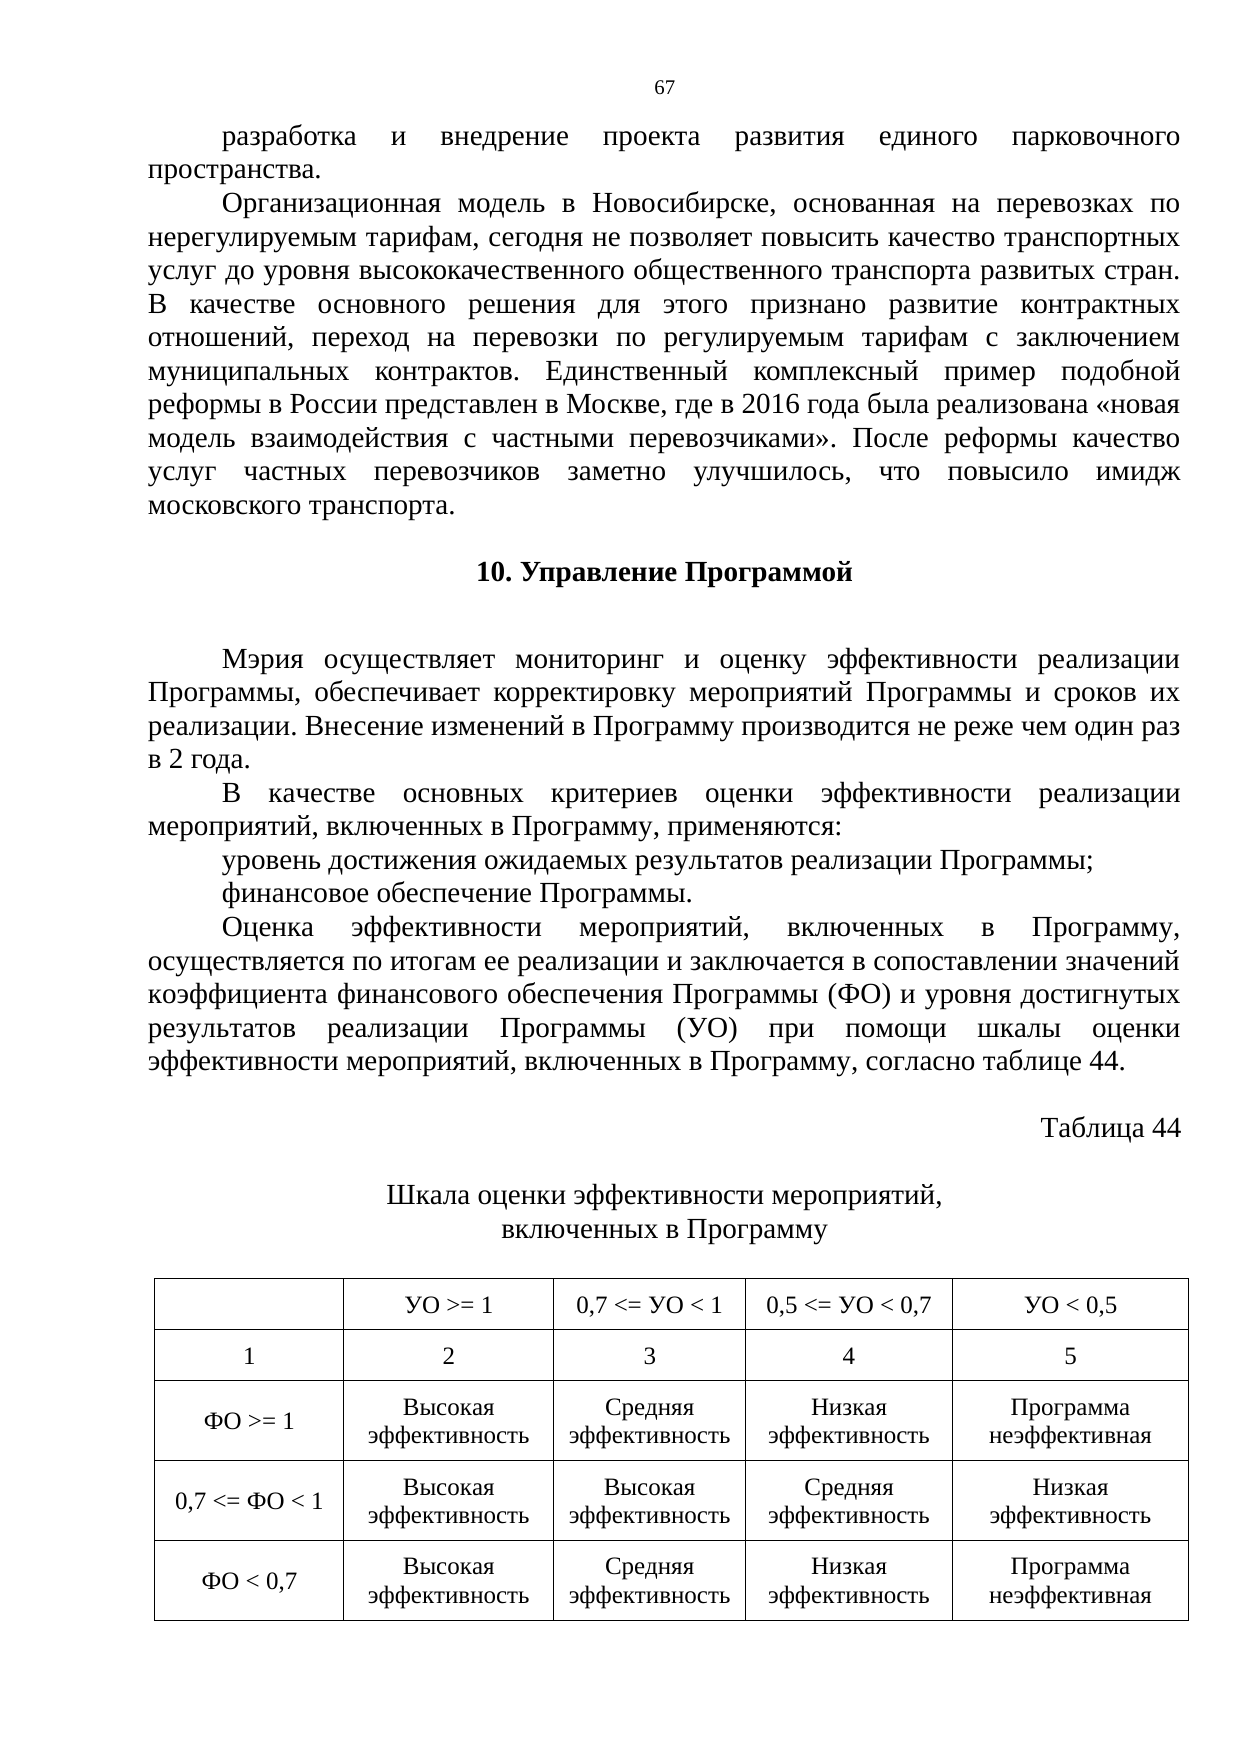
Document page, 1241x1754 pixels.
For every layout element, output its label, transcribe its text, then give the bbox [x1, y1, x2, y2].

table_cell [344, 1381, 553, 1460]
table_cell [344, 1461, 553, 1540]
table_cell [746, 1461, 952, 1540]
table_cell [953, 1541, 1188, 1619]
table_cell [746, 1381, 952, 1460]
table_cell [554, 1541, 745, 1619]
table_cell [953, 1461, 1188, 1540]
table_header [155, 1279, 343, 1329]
text Оценка эффективности мероприятий, включенных в Программу, осуществляется по итогам ее реализации и заключается в сопоставлении значений коэффициента финансового обеспечения Программы (ФО) и уровня достигнутых результатов реализации Программы (УО) при помощи шкалы оценки эффективности мероприятий, включенных в Программу, согласно таблице 44. [148, 909, 1181, 1077]
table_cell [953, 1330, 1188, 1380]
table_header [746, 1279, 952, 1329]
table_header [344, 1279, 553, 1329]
text Таблица 44 [148, 1110, 1181, 1144]
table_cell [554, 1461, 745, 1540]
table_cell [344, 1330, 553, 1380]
text 10. Управление Программой [148, 554, 1181, 588]
text Организационная модель в Новосибирске, основанная на перевозках по нерегулируемым тарифам, сегодня не позволяет повысить качество транспортных услуг до уровня высококачественного общественного транспорта развитых стран. В качестве основного решения для этого признано развитие контрактных отношений, переход на перевозки по регулируемым тарифам с заключением муниципальных контрактов. Единственный комплексный пример подобной реформы в России представлен в Москве, где в 2016 года была реализована «новая модель взаимодействия с частными перевозчиками». После реформы качество услуг частных перевозчиков заметно улучшилось, что повысило имидж московского транспорта. [148, 185, 1181, 521]
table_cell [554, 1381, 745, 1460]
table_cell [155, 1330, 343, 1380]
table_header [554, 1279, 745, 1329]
text Шкала оценки эффективности мероприятий, [148, 1177, 1181, 1211]
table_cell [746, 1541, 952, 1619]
text Мэрия осуществляет мониторинг и оценку эффективности реализации Программы, обеспечивает корректировку мероприятий Программы и сроков их реализации. Внесение изменений в Программу производится не реже чем один раз в 2 года. [148, 641, 1181, 775]
text включенных в Программу [148, 1211, 1181, 1244]
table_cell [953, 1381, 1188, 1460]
text финансовое обеспечение Программы. [148, 876, 1181, 909]
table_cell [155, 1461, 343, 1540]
text уровень достижения ожидаемых результатов реализации Программы; [148, 842, 1181, 876]
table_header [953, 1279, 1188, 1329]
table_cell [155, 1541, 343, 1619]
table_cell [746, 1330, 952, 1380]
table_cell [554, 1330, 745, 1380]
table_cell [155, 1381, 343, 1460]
text В качестве основных критериев оценки эффективности реализации мероприятий, включенных в Программу, применяются: [148, 775, 1181, 842]
text разработка и внедрение проекта развития единого парковочного пространства. [148, 118, 1181, 185]
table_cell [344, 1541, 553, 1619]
